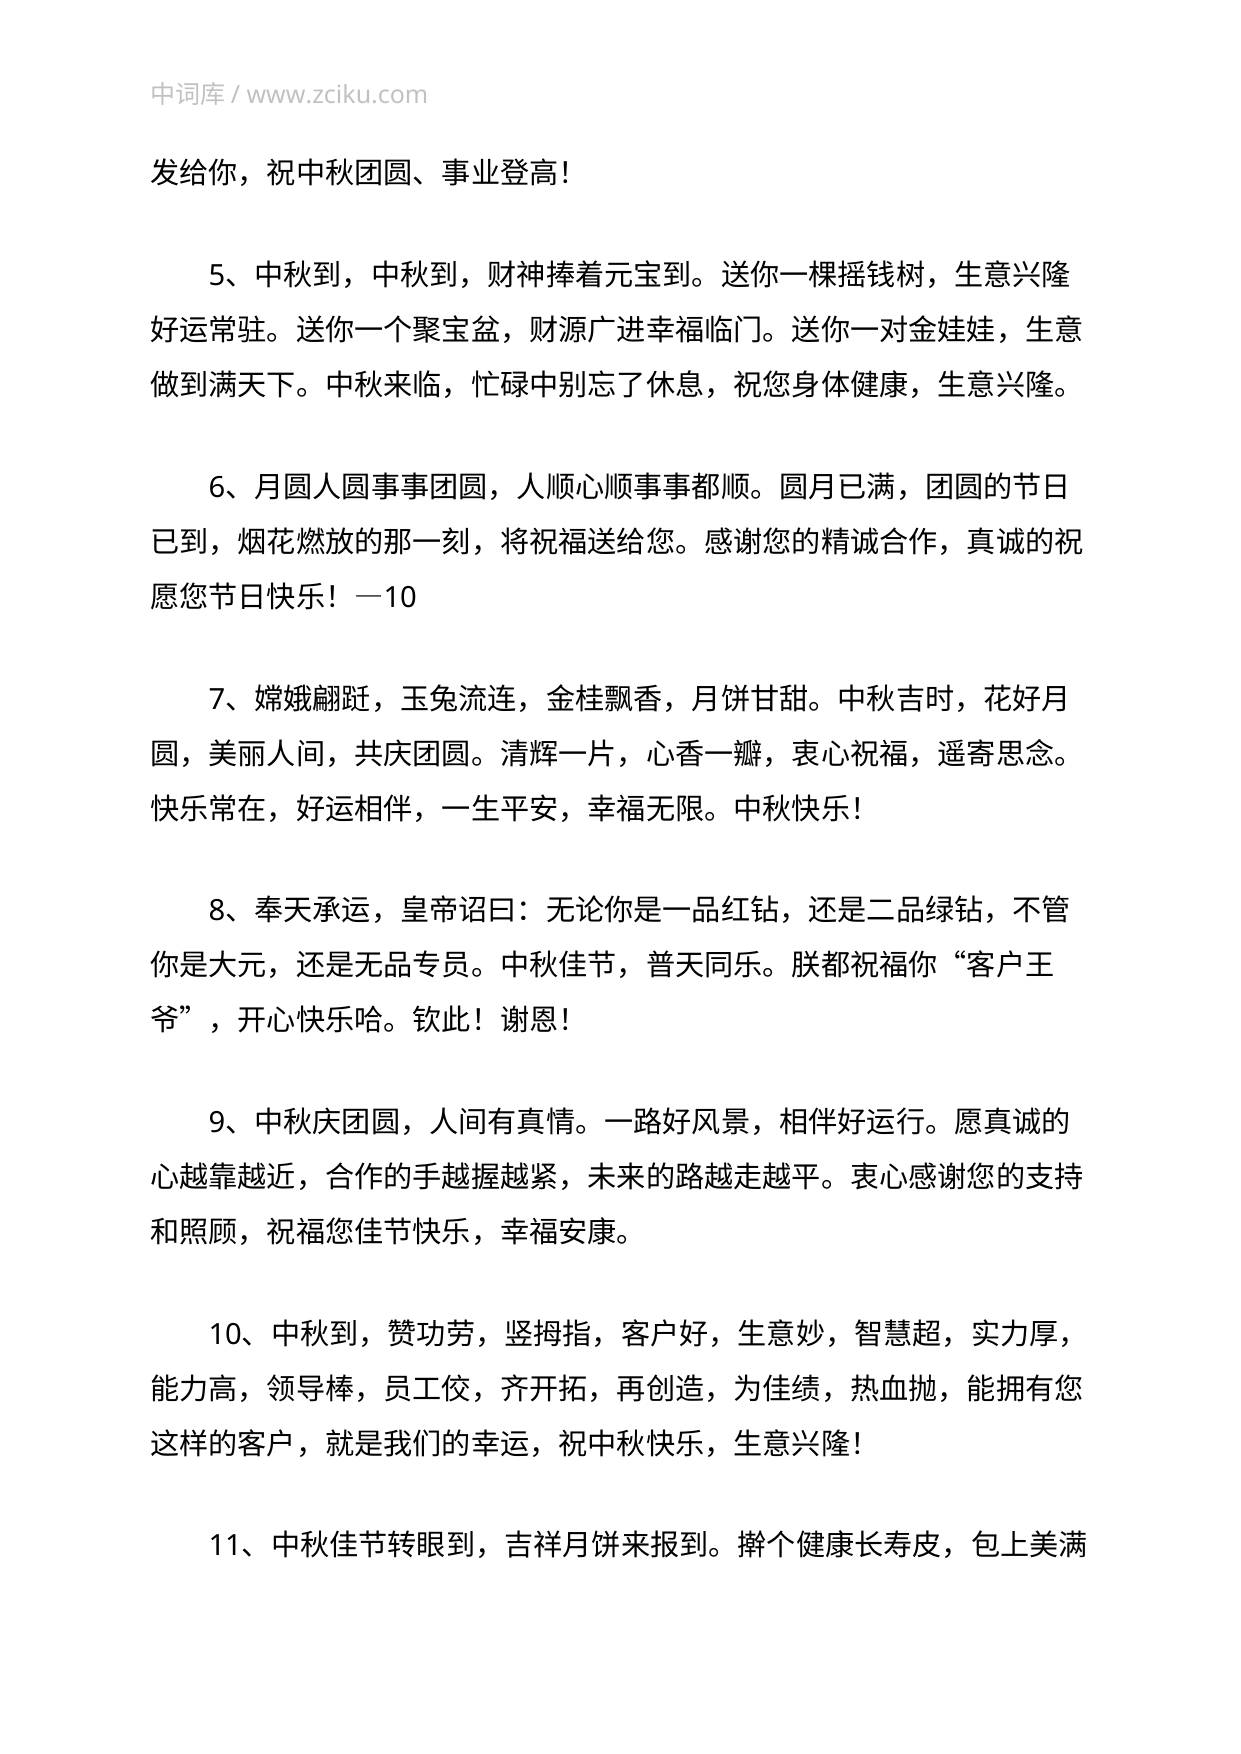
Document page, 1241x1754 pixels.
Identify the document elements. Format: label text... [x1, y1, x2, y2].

text 9、中秋庆团圆，人间有真情。一路好风景，相伴好运行。愿真诚的心越靠越近，合作的手越握越紧，未来的路越走越平。衷心感谢您的支持和照顾，祝福您佳节快乐，幸福安康。 [150, 1099, 1090, 1251]
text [150, 1522, 1090, 1564]
text 5、中秋到，中秋到，财神捧着元宝到。送你一棵摇钱树，生意兴隆好运常驻。送你一个聚宝盆，财源广进幸福临门。送你一对金娃娃，生意做到满天下。中秋来临，忙碌中别忘了休息，祝您身体健康，生意兴隆。 [150, 252, 1090, 404]
text 7、嫦娥翩跹，玉兔流连，金桂飘香，月饼甘甜。中秋吉时，花好月圆，美丽人间，共庆团圆。清辉一片，心香一瓣，衷心祝福，遥寄思念。快乐常在，好运相伴，一生平安，幸福无限。中秋快乐！ [150, 675, 1090, 827]
text 6、月圆人圆事事团圆，人顺心顺事事都顺。圆月已满，团圆的节日已到，烟花燃放的那一刻，将祝福送给您。感谢您的精诚合作，真诚的祝愿您节日快乐！—10 [150, 463, 1090, 616]
text 8、奉天承运，皇帝诏曰：无论你是一品红钻，还是二品绿钻，不管你是大元，还是无品专员。中秋佳节，普天同乐。朕都祝福你“客户王爷”，开心快乐哈。钦此！谢恩！ [150, 887, 1090, 1039]
text 10、中秋到，赞功劳，竖拇指，客户好，生意妙，智慧超，实力厚，能力高，领导棒，员工佼，齐开拓，再创造，为佳绩，热血抛，能拥有您这样的客户，就是我们的幸运，祝中秋快乐，生意兴隆！ [150, 1310, 1090, 1462]
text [150, 150, 1090, 192]
